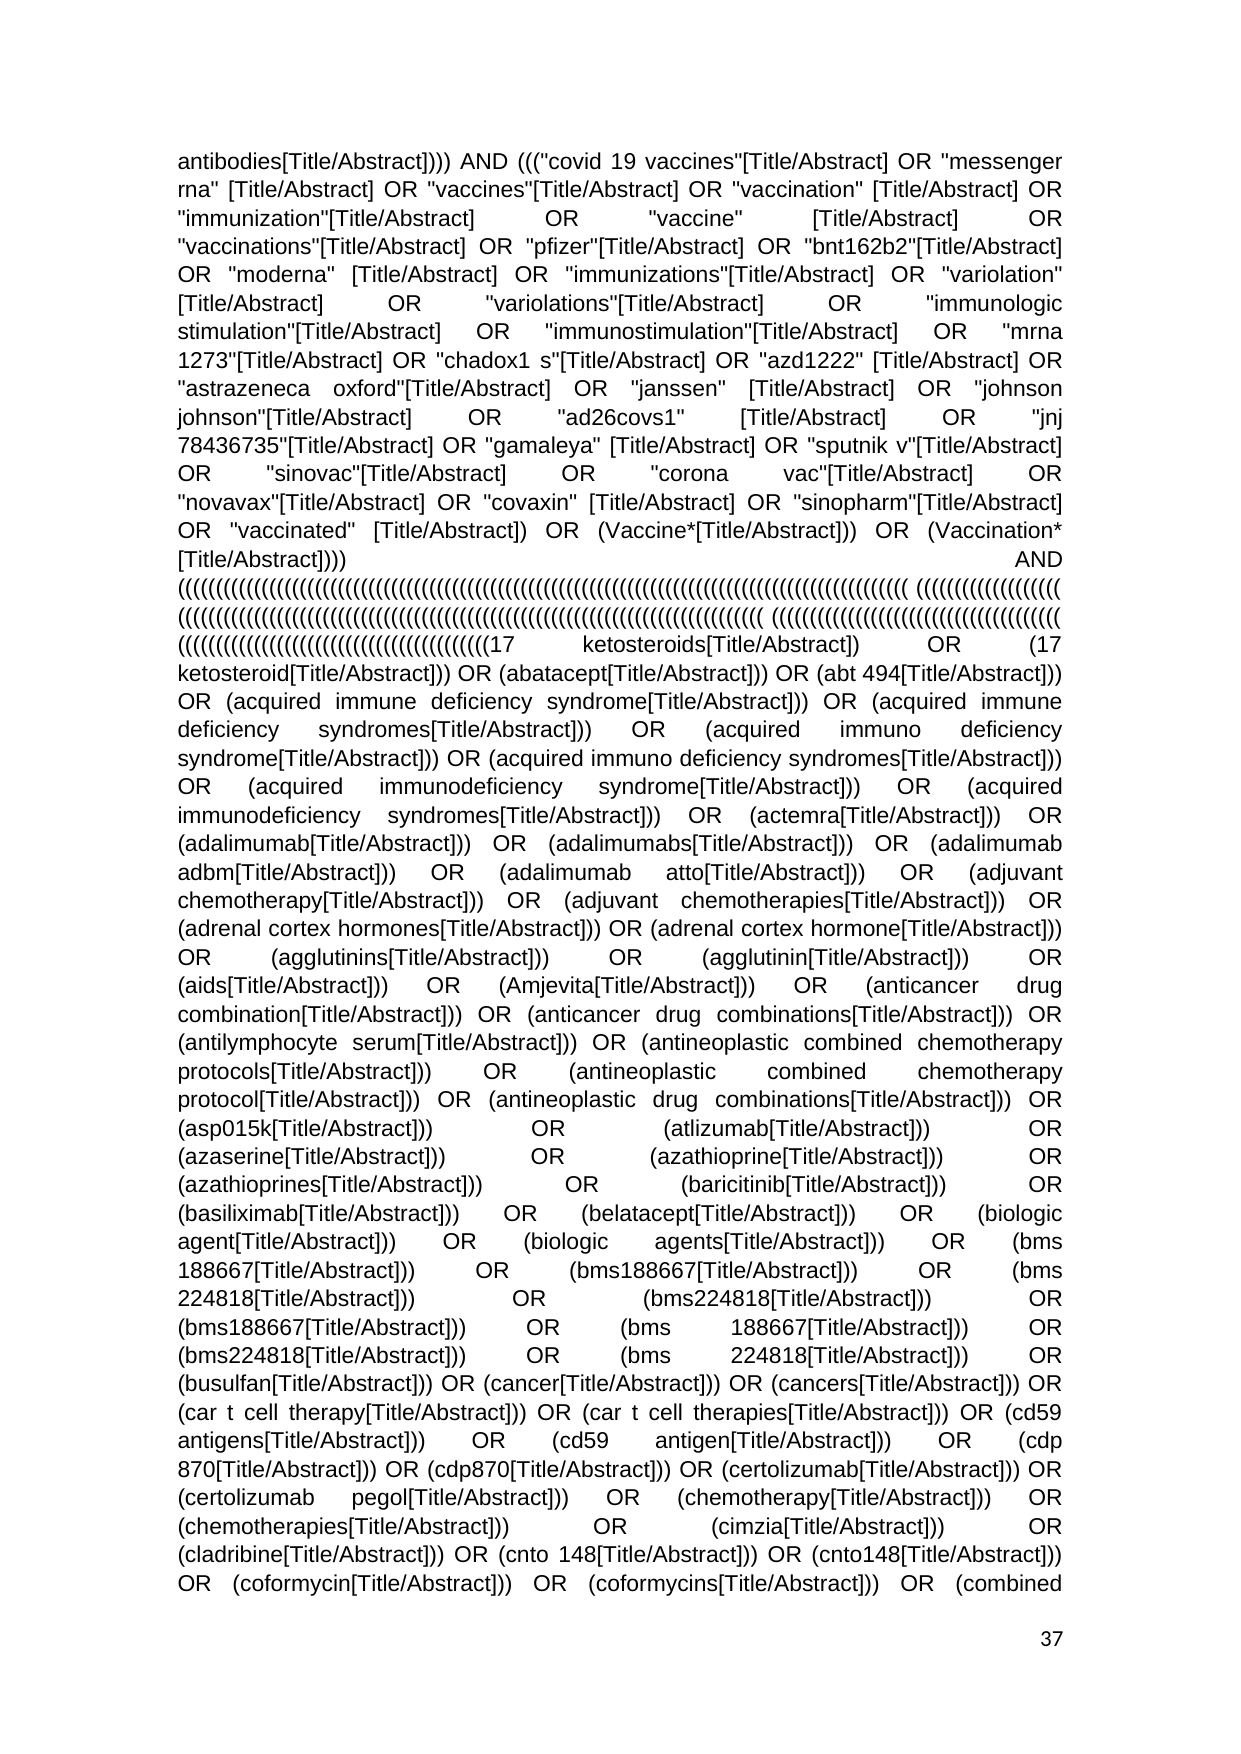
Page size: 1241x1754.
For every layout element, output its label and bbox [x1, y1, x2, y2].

text [177, 148, 1063, 1596]
